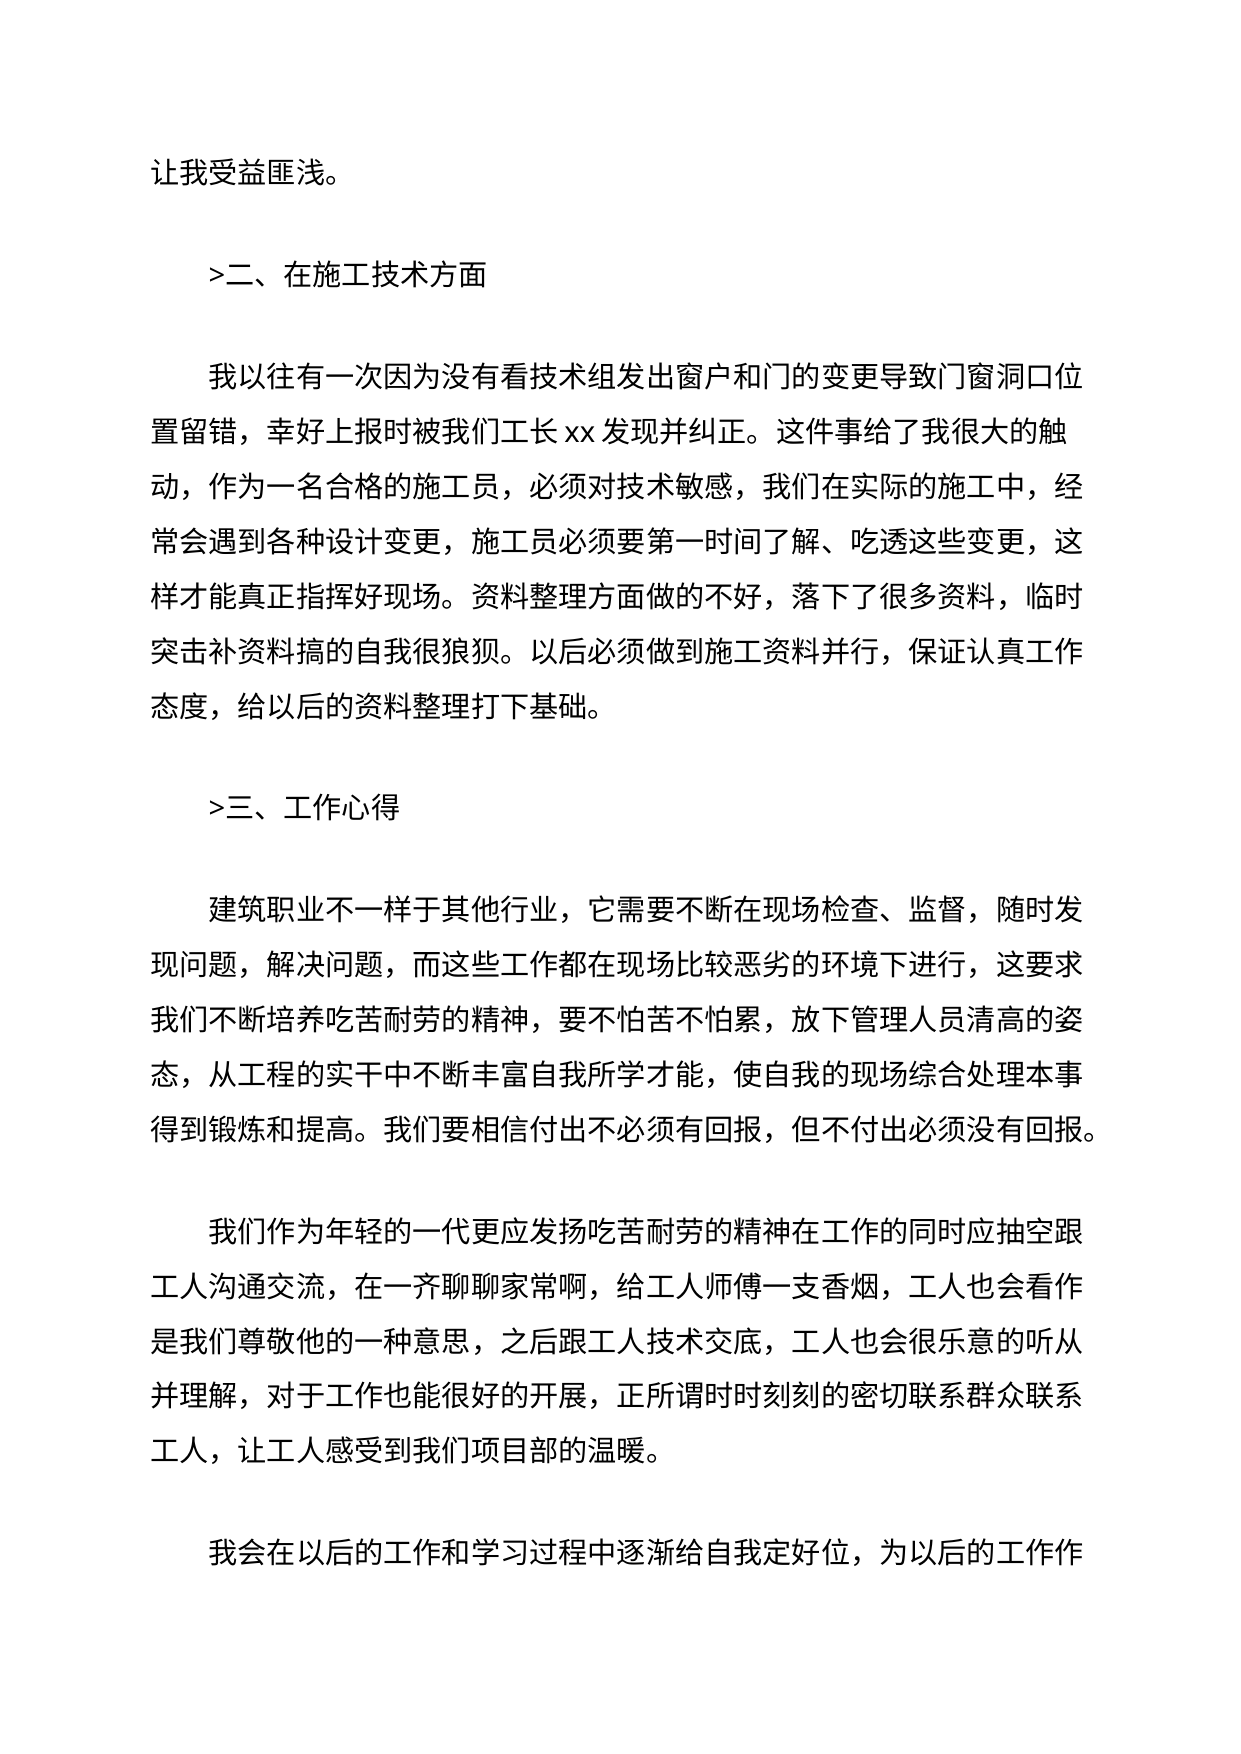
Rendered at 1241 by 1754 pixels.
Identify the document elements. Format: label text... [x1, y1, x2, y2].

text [150, 1530, 1090, 1572]
text 我们作为年轻的一代更应发扬吃苦耐劳的精神在工作的同时应抽空跟工人沟通交流，在一齐聊聊家常啊，给工人师傅一支香烟，工人也会看作是我们尊敬他的一种意思，之后跟工人技术交底，工人也会很乐意的听从并理解，对于工作也能很好的开展，正所谓时时刻刻的密切联系群众联系工人，让工人感受到我们项目部的温暖。 [150, 1208, 1090, 1470]
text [150, 150, 1090, 192]
text 我以往有一次因为没有看技术组发出窗户和门的变更导致门窗洞口位置留错，幸好上报时被我们工长xx发现并纠正。这件事给了我很大的触动，作为一名合格的施工员，必须对技术敏感，我们在实际的施工中，经常会遇到各种设计变更，施工员必须要第一时间了解、吃透这些变更，这样才能真正指挥好现场。资料整理方面做的不好，落下了很多资料，临时突击补资料搞的自我很狼狈。以后必须做到施工资料并行，保证认真工作态度，给以后的资料整理打下基础。 [150, 354, 1090, 726]
text >二、在施工技术方面 [150, 252, 1090, 294]
text 建筑职业不一样于其他行业，它需要不断在现场检查、监督，随时发现问题，解决问题，而这些工作都在现场比较恶劣的环境下进行，这要求我们不断培养吃苦耐劳的精神，要不怕苦不怕累，放下管理人员清高的姿态，从工程的实干中不断丰富自我所学才能，使自我的现场综合处理本事得到锻炼和提高。我们要相信付出不必须有回报，但不付出必须没有回报。 [150, 887, 1090, 1149]
text >三、工作心得 [150, 785, 1090, 827]
